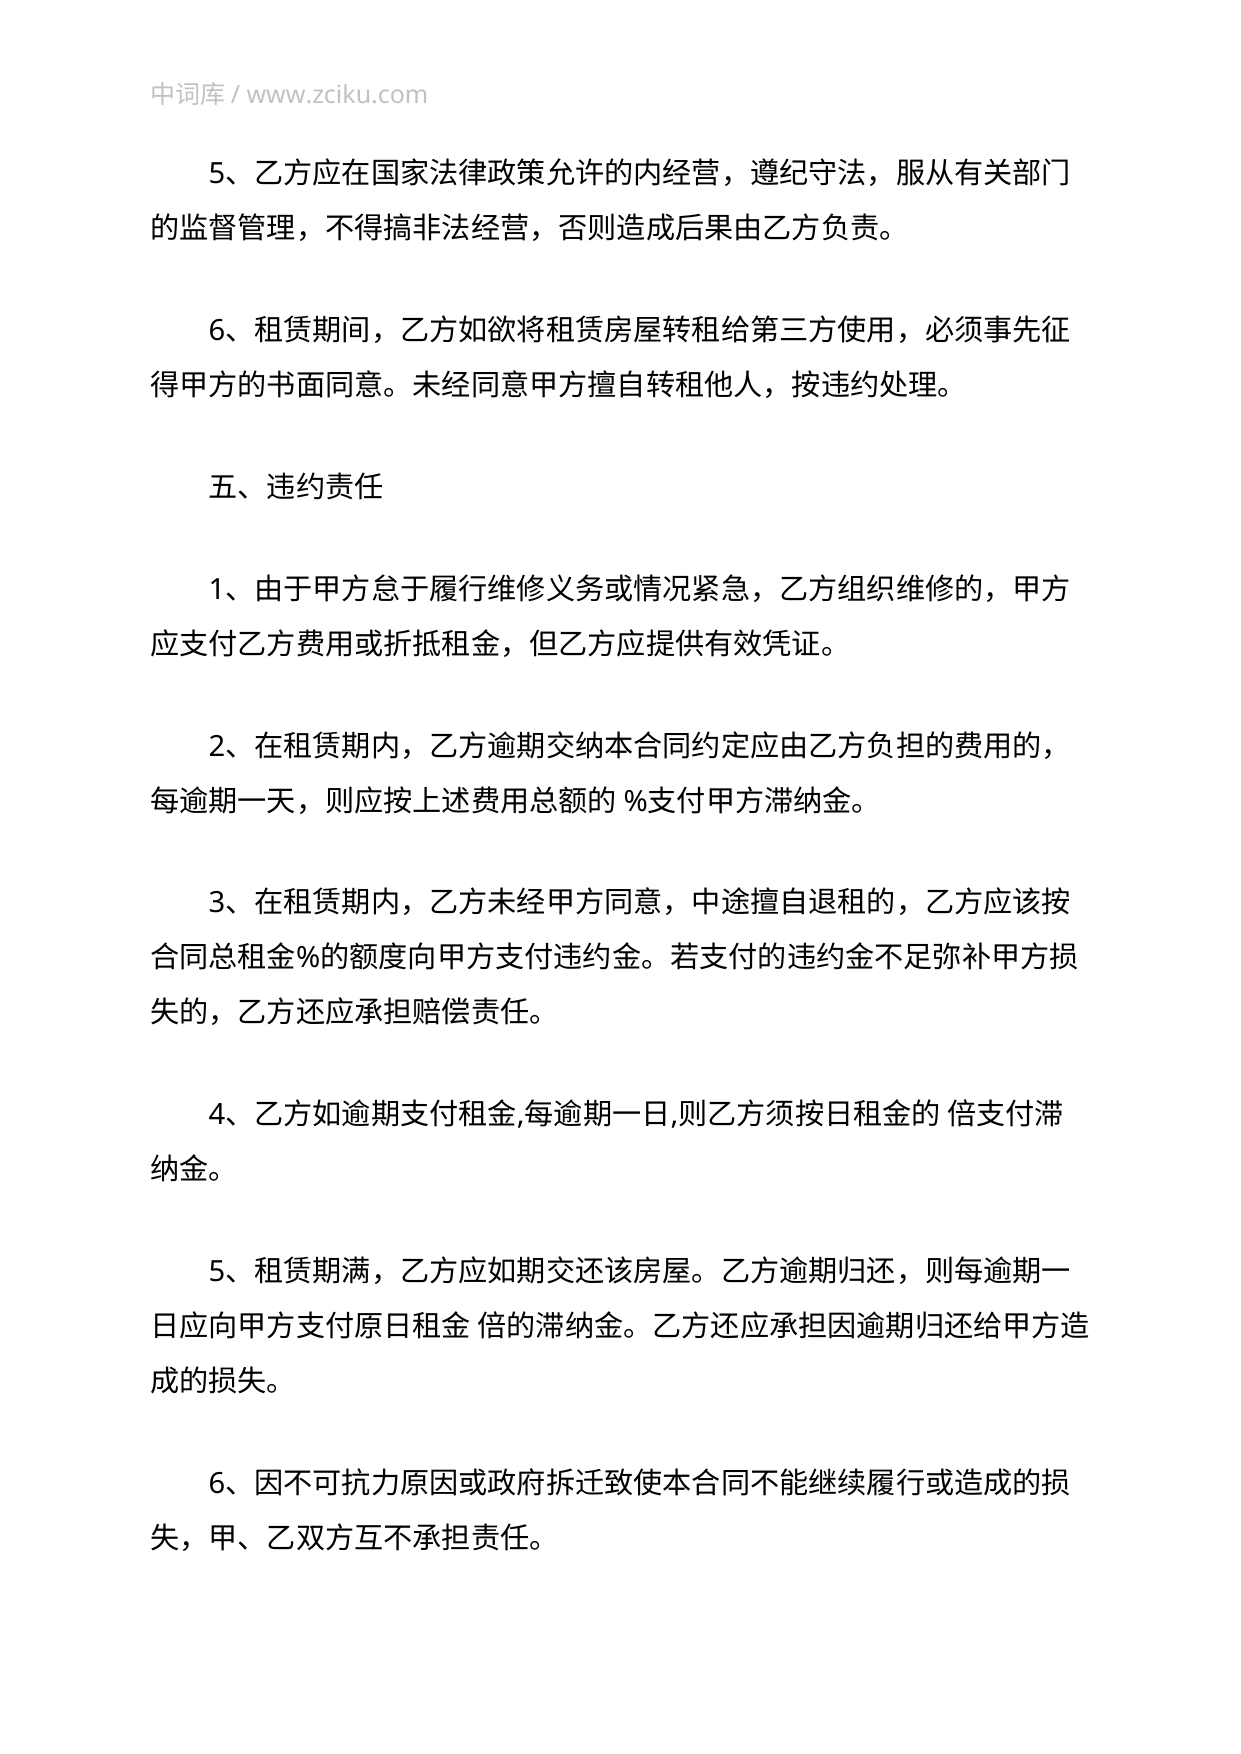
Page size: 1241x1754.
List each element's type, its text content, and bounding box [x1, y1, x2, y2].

text 5、租赁期满，乙方应如期交还该房屋。乙方逾期归还，则每逾期一日应向甲方支付原日租金 倍的滞纳金。乙方还应承担因逾期归还给甲方造成的损失。 [150, 1248, 1090, 1400]
text 五、违约责任 [150, 463, 1090, 506]
text 4、乙方如逾期支付租金,每逾期一日,则乙方须按日租金的 倍支付滞纳金。 [150, 1091, 1090, 1188]
text 6、因不可抗力原因或政府拆迁致使本合同不能继续履行或造成的损失，甲、乙双方互不承担责任。 [150, 1459, 1090, 1557]
text 2、在租赁期内，乙方逾期交纳本合同约定应由乙方负担的费用的，每逾期一天，则应按上述费用总额的 %支付甲方滞纳金。 [150, 722, 1090, 819]
text 5、乙方应在国家法律政策允许的内经营，遵纪守法，服从有关部门的监督管理，不得搞非法经营，否则造成后果由乙方负责。 [150, 150, 1090, 247]
text 1、由于甲方怠于履行维修义务或情况紧急，乙方组织维修的，甲方应支付乙方费用或折抵租金，但乙方应提供有效凭证。 [150, 565, 1090, 663]
text 6、租赁期间，乙方如欲将租赁房屋转租给第三方使用，必须事先征得甲方的书面同意。未经同意甲方擅自转租他人，按违约处理。 [150, 307, 1090, 404]
text 3、在租赁期内，乙方未经甲方同意，中途擅自退租的，乙方应该按合同总租金%的额度向甲方支付违约金。若支付的违约金不足弥补甲方损失的，乙方还应承担赔偿责任。 [150, 879, 1090, 1031]
